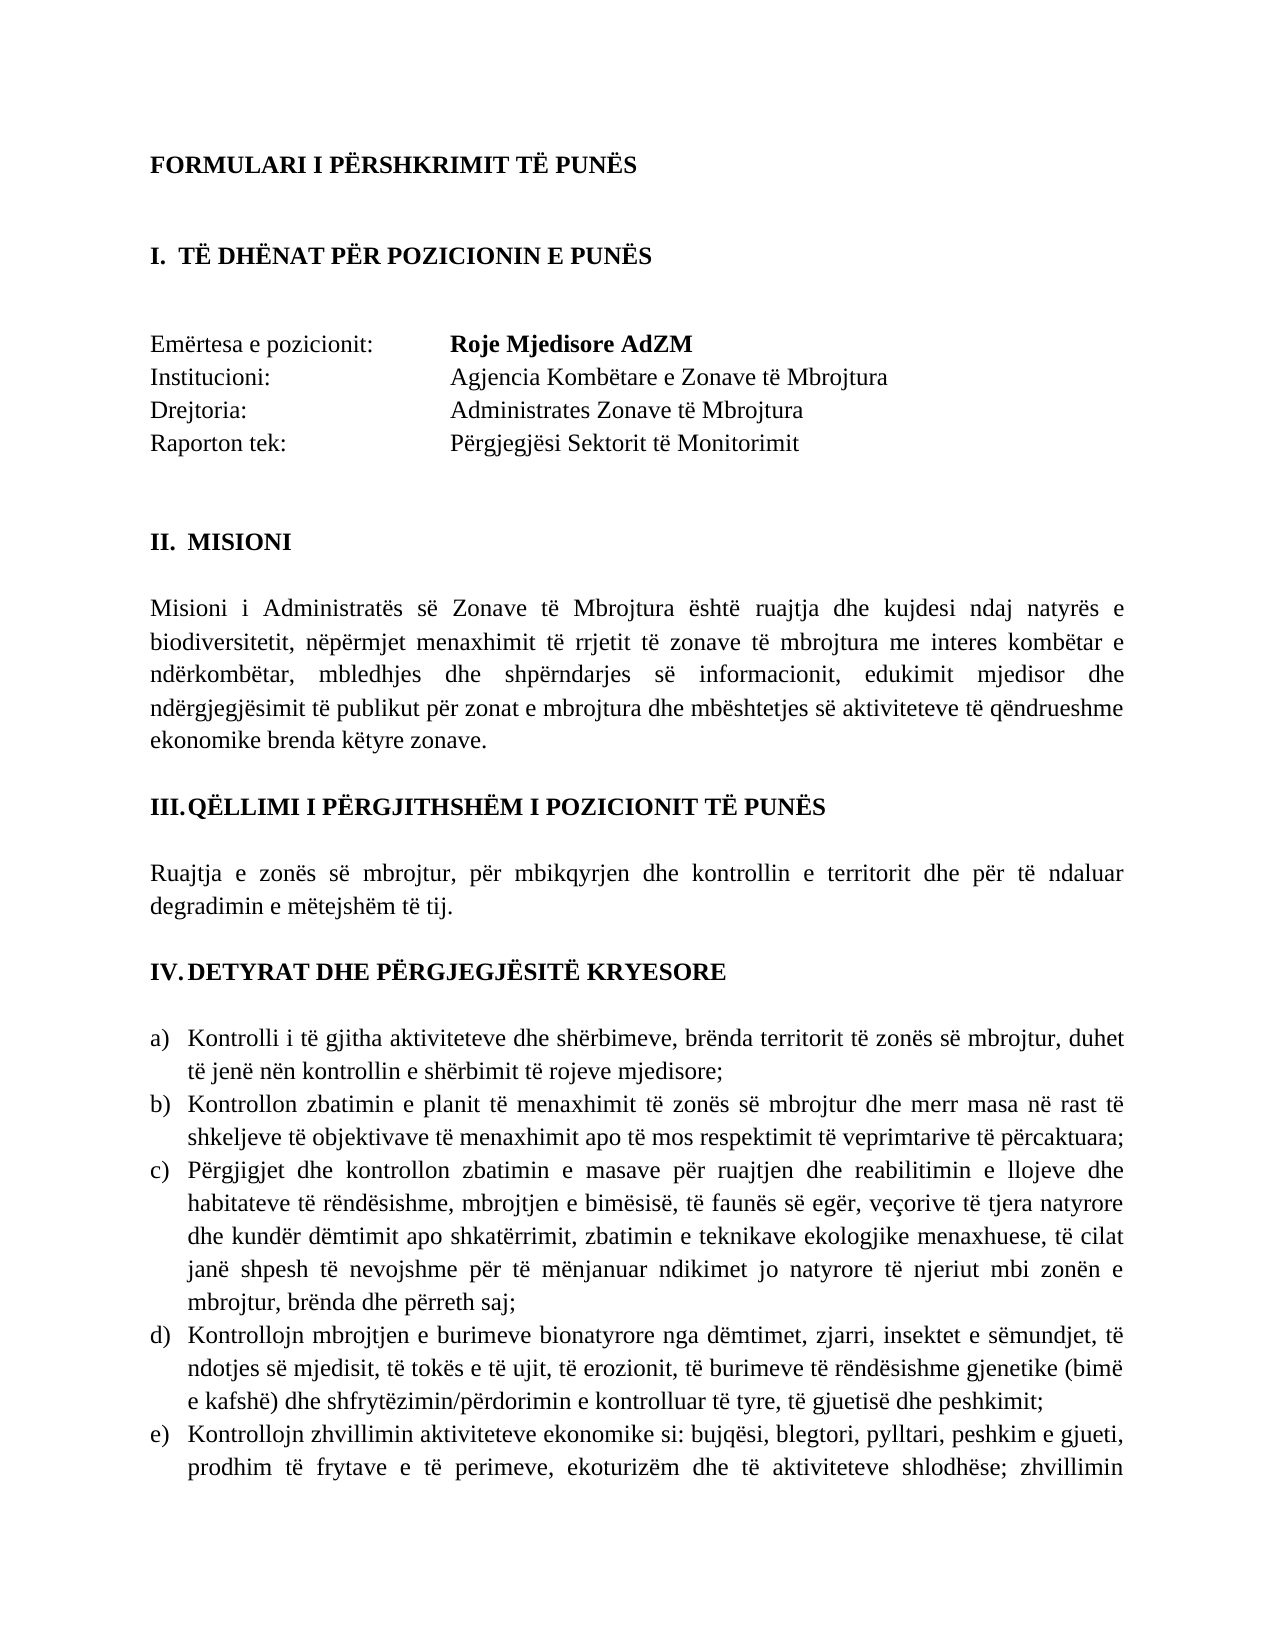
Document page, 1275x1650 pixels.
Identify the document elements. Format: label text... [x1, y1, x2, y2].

text Emërtesa e pozicionit: Roje Mjedisore AdZM [150, 329, 1125, 358]
list QËLLIMI I PËRGJITHSHËM I POZICIONIT TË PUNËS [150, 792, 1125, 820]
text FORMULARI I PËRSHKRIMIT TË PUNËS [150, 150, 1125, 179]
text Misioni i Administratës së Zonave të Mbrojtura është ruajtja dhe kujdesi ndaj natyrës e biodiversitetit, nëpërmjet menaxhimit të rrjetit të zonave të mbrojtura me interes kombëtar e ndërkombëtar, mbledhjes dhe shpërndarjes së informacionit, edukimit mjedisor dhe ndërgjegjësimit të publikut për zonat e mbrojtura dhe mbështetjes së aktiviteteve të qëndrueshme ekonomike brenda këtyre zonave. [150, 593, 1125, 754]
list Kontrollojn mbrojtjen e burimeve bionatyrore nga dëmtimet, zjarri, insektet e sëmundjet, të ndotjes së mjedisit, të tokës e të ujit, të erozionit, të burimeve të rëndësishme gjenetike (bimë e kafshë) dhe shfrytëzimin/përdorimin e kontrolluar të tyre, të gjuetisë dhe peshkimit; [150, 1320, 1125, 1415]
text Drejtoria: Administrates Zonave të Mbrojtura [150, 395, 1125, 424]
text Ruajtja e zonës së mbrojtur, për mbikqyrjen dhe kontrollin e territorit dhe për të ndaluar degradimin e mëtejshëm të tij. [150, 858, 1125, 919]
list MISIONI [150, 527, 1125, 556]
list DETYRAT DHE PËRGJEGJËSITË KRYESORE [150, 957, 1125, 986]
list Kontrolli i të gjitha aktiviteteve dhe shërbimeve, brënda territorit të zonës së mbrojtur, duhet të jenë nën kontrollin e shërbimit të rojeve mjedisore; [150, 1023, 1125, 1084]
list Përgjigjet dhe kontrollon zbatimin e masave për ruajtjen dhe reabilitimin e llojeve dhe habitateve të rëndësishme, mbrojtjen e bimësisë, të faunës së egër, veçorive të tjera natyrore dhe kundër dëmtimit apo shkatërrimit, zbatimin e teknikave ekologjike menaxhuese, të cilat janë shpesh të nevojshme për të mënjanuar ndikimet jo natyrore të njeriut mbi zonën e mbrojtur, brënda dhe përreth saj; [150, 1155, 1125, 1316]
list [150, 1419, 1125, 1481]
list Kontrollon zbatimin e planit të menaxhimit të zonës së mbrojtur dhe merr masa në rast të shkeljeve të objektivave të menaxhimit apo të mos respektimit të veprimtarive të përcaktuara; [150, 1089, 1125, 1151]
list TË DHËNAT PËR POZICIONIN E PUNËS [150, 241, 1125, 270]
text Raporton tek: Përgjegjësi Sektorit të Monitorimit [150, 428, 1125, 457]
text Institucioni: Agjencia Kombëtare e Zonave të Mbrojtura [150, 362, 1125, 391]
